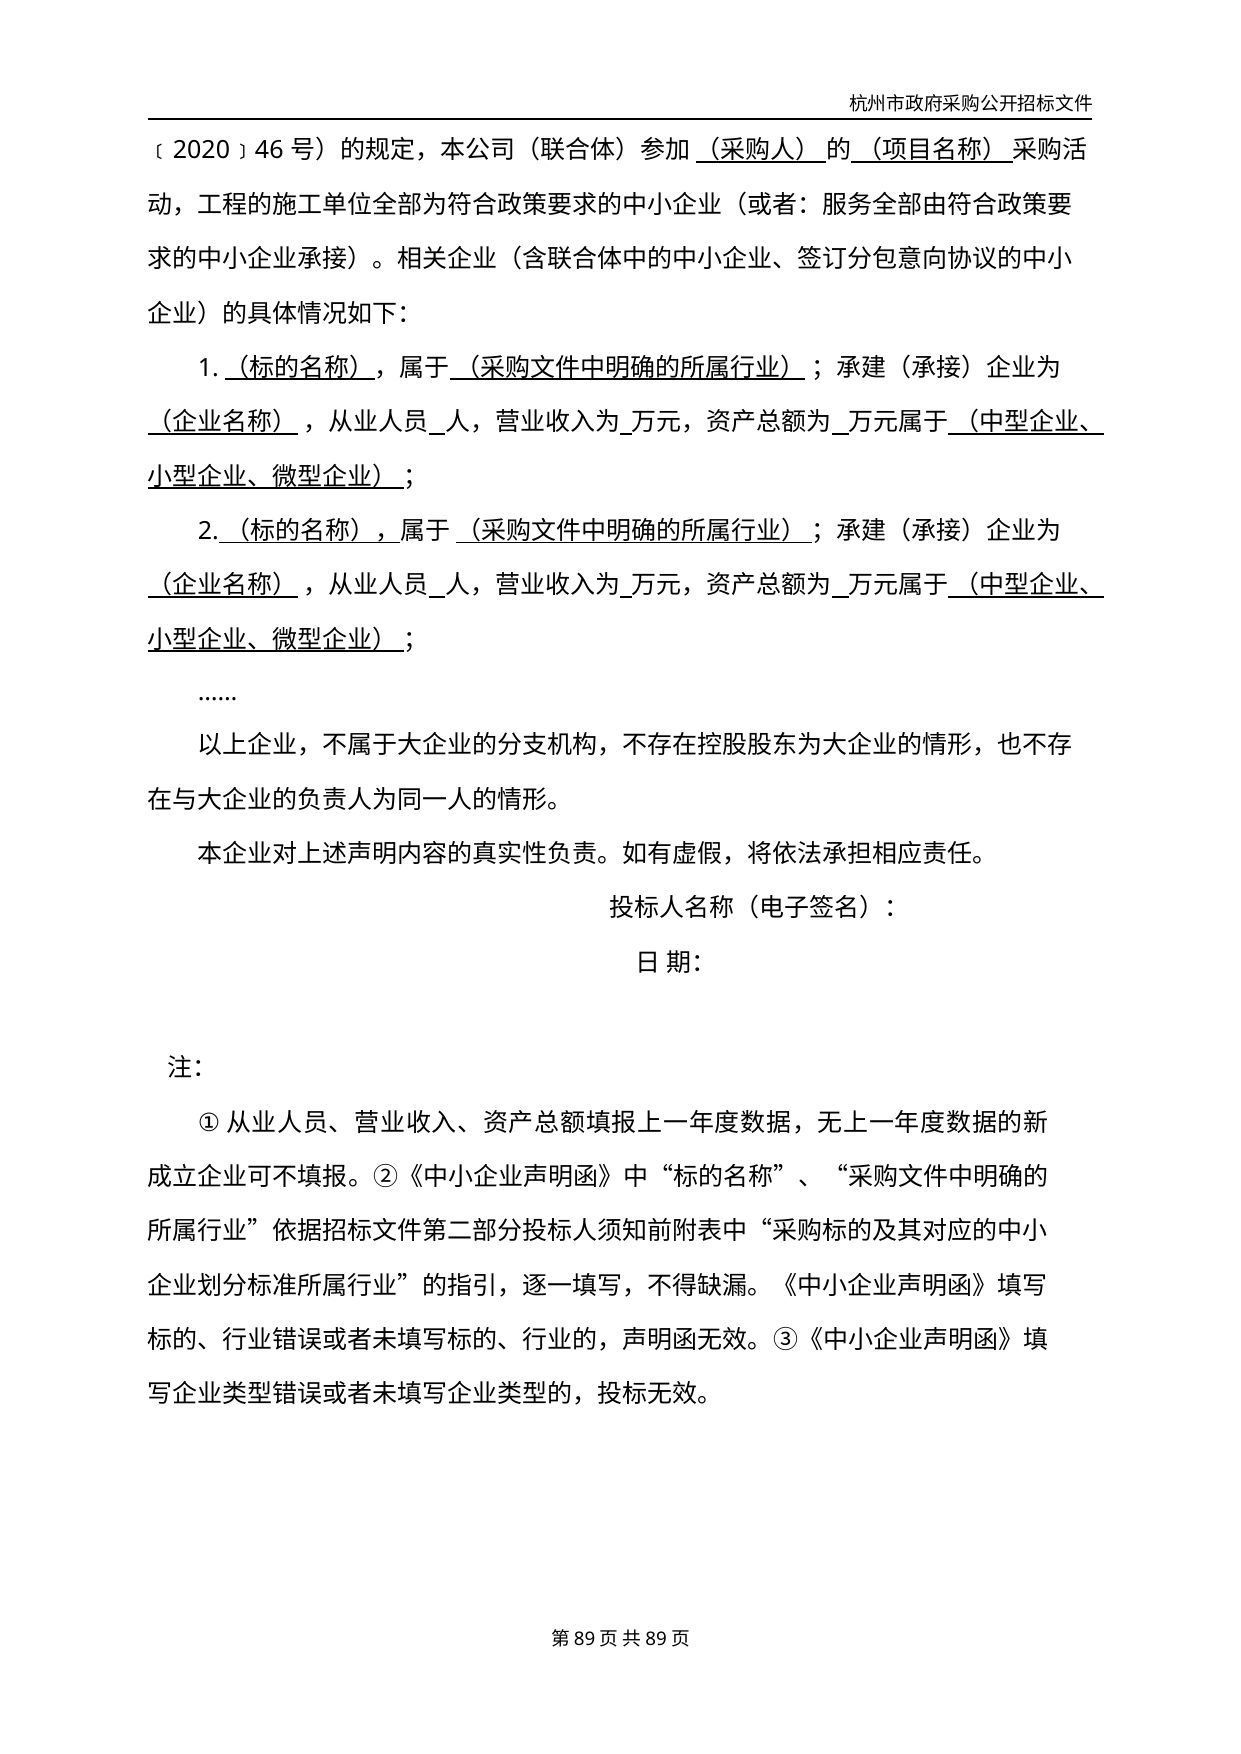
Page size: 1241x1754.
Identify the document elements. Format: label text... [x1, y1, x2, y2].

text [148, 130, 1092, 329]
text ①从业人员、营业收入、资产总额填报上一年度数据，无上一年度数据的新成立企业可不填报。②《中小企业声明函》中“标的名称”、“采购文件中明确的所属行业”依据招标文件第二部分投标人须知前附表中“采购标的及其对应的中小企业划分标准所属行业”的指引，逐一填写，不得缺漏。《中小企业声明函》填写标的、行业错误或者未填写标的、行业的，声明函无效。③《中小企业声明函》填写企业类型错误或者未填写企业类型的，投标无效。 [148, 1102, 1049, 1410]
text 本企业对上述声明内容的真实性负责。如有虚假，将依法承担相应责任。 [148, 833, 1092, 870]
text 投标人名称（电子签名）： [148, 888, 909, 924]
text 日 期： [148, 942, 976, 978]
text 1. （标的名称），属于 （采购文件中明确的所属行业） ；承建（承接）企业为 （企业名称） ，从业人员 人，营业收入为 万元，资产总额为 万元属于 （中型企业、小型企业、微型企业） ； [148, 347, 1092, 492]
text 以上企业，不属于大企业的分支机构，不存在控股股东为大企业的情形，也不存在与大企业的负责人为同一人的情形。 [148, 725, 1092, 815]
text 2. （标的名称），属于 （采购文件中明确的所属行业） ；承建（承接）企业为 （企业名称） ，从业人员 人，营业收入为 万元，资产总额为 万元属于 （中型企业、小型企业、微型企业） ； [148, 511, 1092, 656]
text 注： [148, 1048, 1049, 1084]
text …… [148, 674, 1092, 708]
